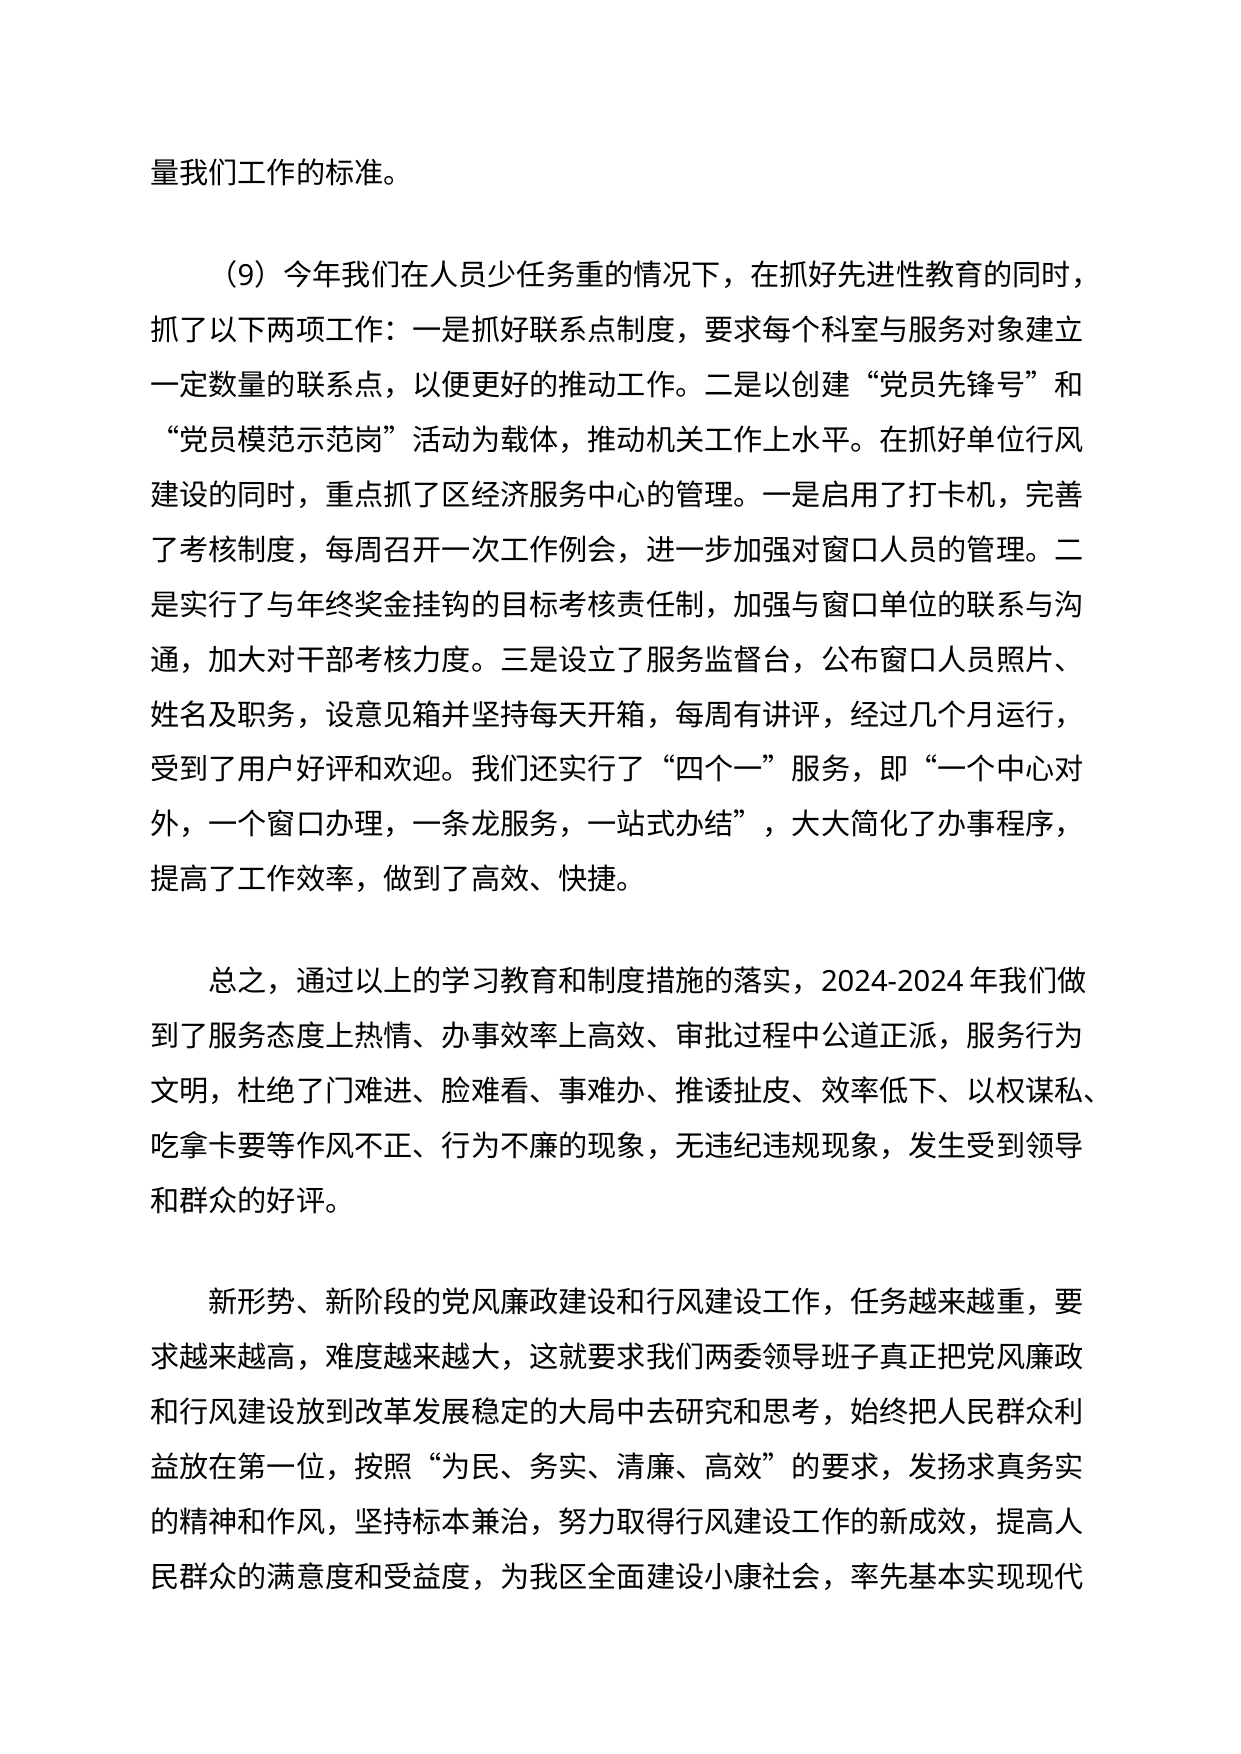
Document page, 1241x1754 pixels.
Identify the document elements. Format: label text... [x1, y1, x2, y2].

text 总之，通过以上的学习教育和制度措施的落实，2024-2024年我们做到了服务态度上热情、办事效率上高效、审批过程中公道正派，服务行为文明，杜绝了门难进、脸难看、事难办、推诿扯皮、效率低下、以权谋私、吃拿卡要等作风不正、行为不廉的现象，无违纪违规现象，发生受到领导和群众的好评。 [150, 957, 1090, 1219]
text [150, 150, 1090, 192]
text （9）今年我们在人员少任务重的情况下，在抓好先进性教育的同时，抓了以下两项工作：一是抓好联系点制度，要求每个科室与服务对象建立一定数量的联系点，以便更好的推动工作。二是以创建“党员先锋号”和“党员模范示范岗”活动为载体，推动机关工作上水平。在抓好单位行风建设的同时，重点抓了区经济服务中心的管理。一是启用了打卡机，完善了考核制度，每周召开一次工作例会，进一步加强对窗口人员的管理。二是实行了与年终奖金挂钩的目标考核责任制，加强与窗口单位的联系与沟通，加大对干部考核力度。三是设立了服务监督台，公布窗口人员照片、姓名及职务，设意见箱并坚持每天开箱，每周有讲评，经过几个月运行，受到了用户好评和欢迎。我们还实行了“四个一”服务，即“一个中心对外，一个窗口办理，一条龙服务，一站式办结”，大大简化了办事程序，提高了工作效率，做到了高效、快捷。 [150, 252, 1090, 898]
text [150, 1279, 1090, 1596]
